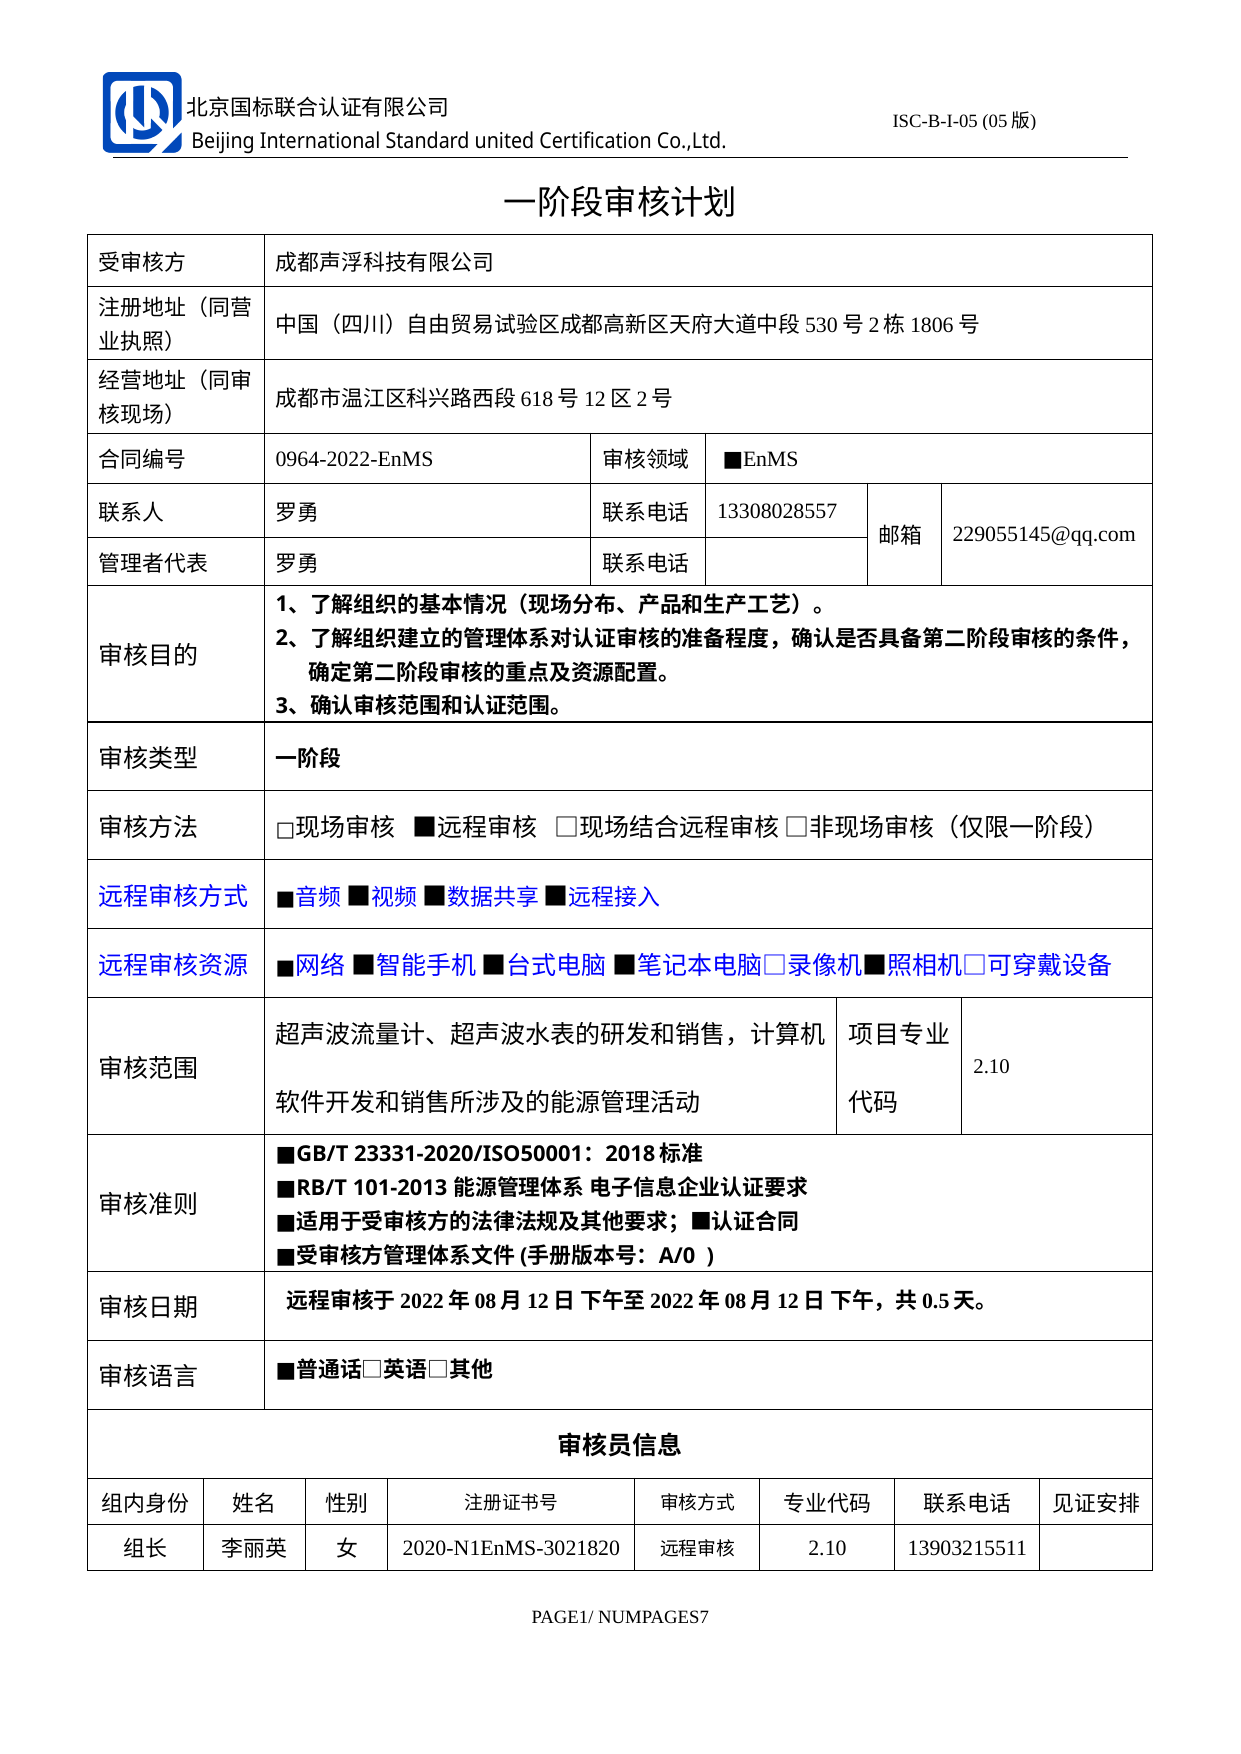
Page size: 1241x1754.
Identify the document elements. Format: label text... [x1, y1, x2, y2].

table_cell 联系电话 [591, 538, 705, 584]
table_cell 经营地址（同审核现场） [88, 360, 264, 433]
table_cell 超声波流量计、超声波水表的研发和销售，计算机软件开发和销售所涉及的能源管理活动 [265, 998, 836, 1134]
table_cell 远程审核资源 [88, 929, 264, 997]
table_cell [706, 538, 867, 584]
table_cell 审核领域 [591, 434, 705, 483]
table_cell 1、了解组织的基本情况（现场分布、产品和生产工艺）。 2、了解组织建立的管理体系对认证审核的准备程度，确认是否具备第二阶段审核的条件，确定第二阶段审核的重点及资源配置。 3、确认审核范围和认证范围。 [265, 586, 1152, 721]
table_cell 邮箱 [868, 484, 941, 584]
table_cell 审核语言 [88, 1341, 264, 1409]
table_cell 联系电话 [591, 484, 705, 537]
table_cell 罗勇 [265, 538, 590, 584]
table_cell 审核准则 [88, 1135, 264, 1271]
table_cell 组长 [88, 1525, 203, 1569]
table_header 成都声浮科技有限公司 [265, 235, 1152, 286]
table_cell 项目专业代码 [837, 998, 961, 1134]
table_cell 13903215511 [895, 1525, 1039, 1569]
table_cell □现场审核 ■远程审核 □现场结合远程审核 □非现场审核（仅限一阶段） [265, 791, 1152, 859]
table_cell 性别 [306, 1479, 387, 1524]
table_cell 审核目的 [88, 586, 264, 721]
table_cell 远程审核 [635, 1525, 759, 1569]
table_cell 2.10 [962, 998, 1152, 1134]
table_cell 注册地址（同营业执照） [88, 287, 264, 359]
table_cell 2.10 [760, 1525, 894, 1569]
table_cell 审核员信息 [88, 1410, 1152, 1478]
table_cell 审核范围 [88, 998, 264, 1134]
table_cell 审核类型 [88, 723, 264, 790]
table_cell ■GB/T 23331-2020/ISO50001：2018标准 ■RB/T 101-2013 能源管理体系 电子信息企业认证要求 ■适用于受审核方的法律法规及其他要求；■认证合同 ■受审核方管理体系文件 (手册版本号：A/0 ) [265, 1135, 1152, 1271]
table_cell 联系电话 [895, 1479, 1039, 1524]
table_cell 管理者代表 [88, 538, 264, 584]
table_cell 中国（四川）自由贸易试验区成都高新区天府大道中段530号2栋1806号 [265, 287, 1152, 359]
table_cell 见证安排 [1040, 1479, 1152, 1524]
table_cell 审核方式 [635, 1479, 759, 1524]
table_cell 2020-N1EnMS-3021820 [388, 1525, 634, 1569]
table_cell 组内身份 [88, 1479, 203, 1524]
table_cell 远程审核于2022年08月12日 下午至2022年08月12日 下午，共0.5天。 [265, 1272, 1152, 1340]
picture [102, 72, 182, 153]
table_cell 13308028557 [706, 484, 867, 537]
table_cell 李丽英 [204, 1525, 305, 1569]
table_cell 一阶段 [265, 723, 1152, 790]
table_cell 0964-2022-EnMS [265, 434, 590, 483]
table_cell ■网络 ■智能手机 ■台式电脑 ■笔记本电脑□录像机■照相机□可穿戴设备 [265, 929, 1152, 997]
table_cell ■普通话□英语□其他 [265, 1341, 1152, 1409]
table_cell ■音频 ■视频 ■数据共享 ■远程接入 [265, 860, 1152, 928]
text 一阶段审核计划 [112, 166, 1128, 234]
table_cell 审核方法 [88, 791, 264, 859]
table_header 受审核方 [88, 235, 264, 286]
table_cell 成都市温江区科兴路西段618号12区2号 [265, 360, 1152, 433]
table_cell 女 [306, 1525, 387, 1569]
table_cell 姓名 [204, 1479, 305, 1524]
table_cell ■EnMS [706, 434, 1152, 483]
table_cell 罗勇 [265, 484, 590, 537]
table_cell 229055145@qq.com [942, 484, 1152, 584]
table_cell 注册证书号 [388, 1479, 634, 1524]
table_cell 联系人 [88, 484, 264, 537]
table_cell 审核日期 [88, 1272, 264, 1340]
table_cell 远程审核方式 [88, 860, 264, 928]
table_cell 合同编号 [88, 434, 264, 483]
table_cell [1040, 1525, 1152, 1569]
table_cell 专业代码 [760, 1479, 894, 1524]
